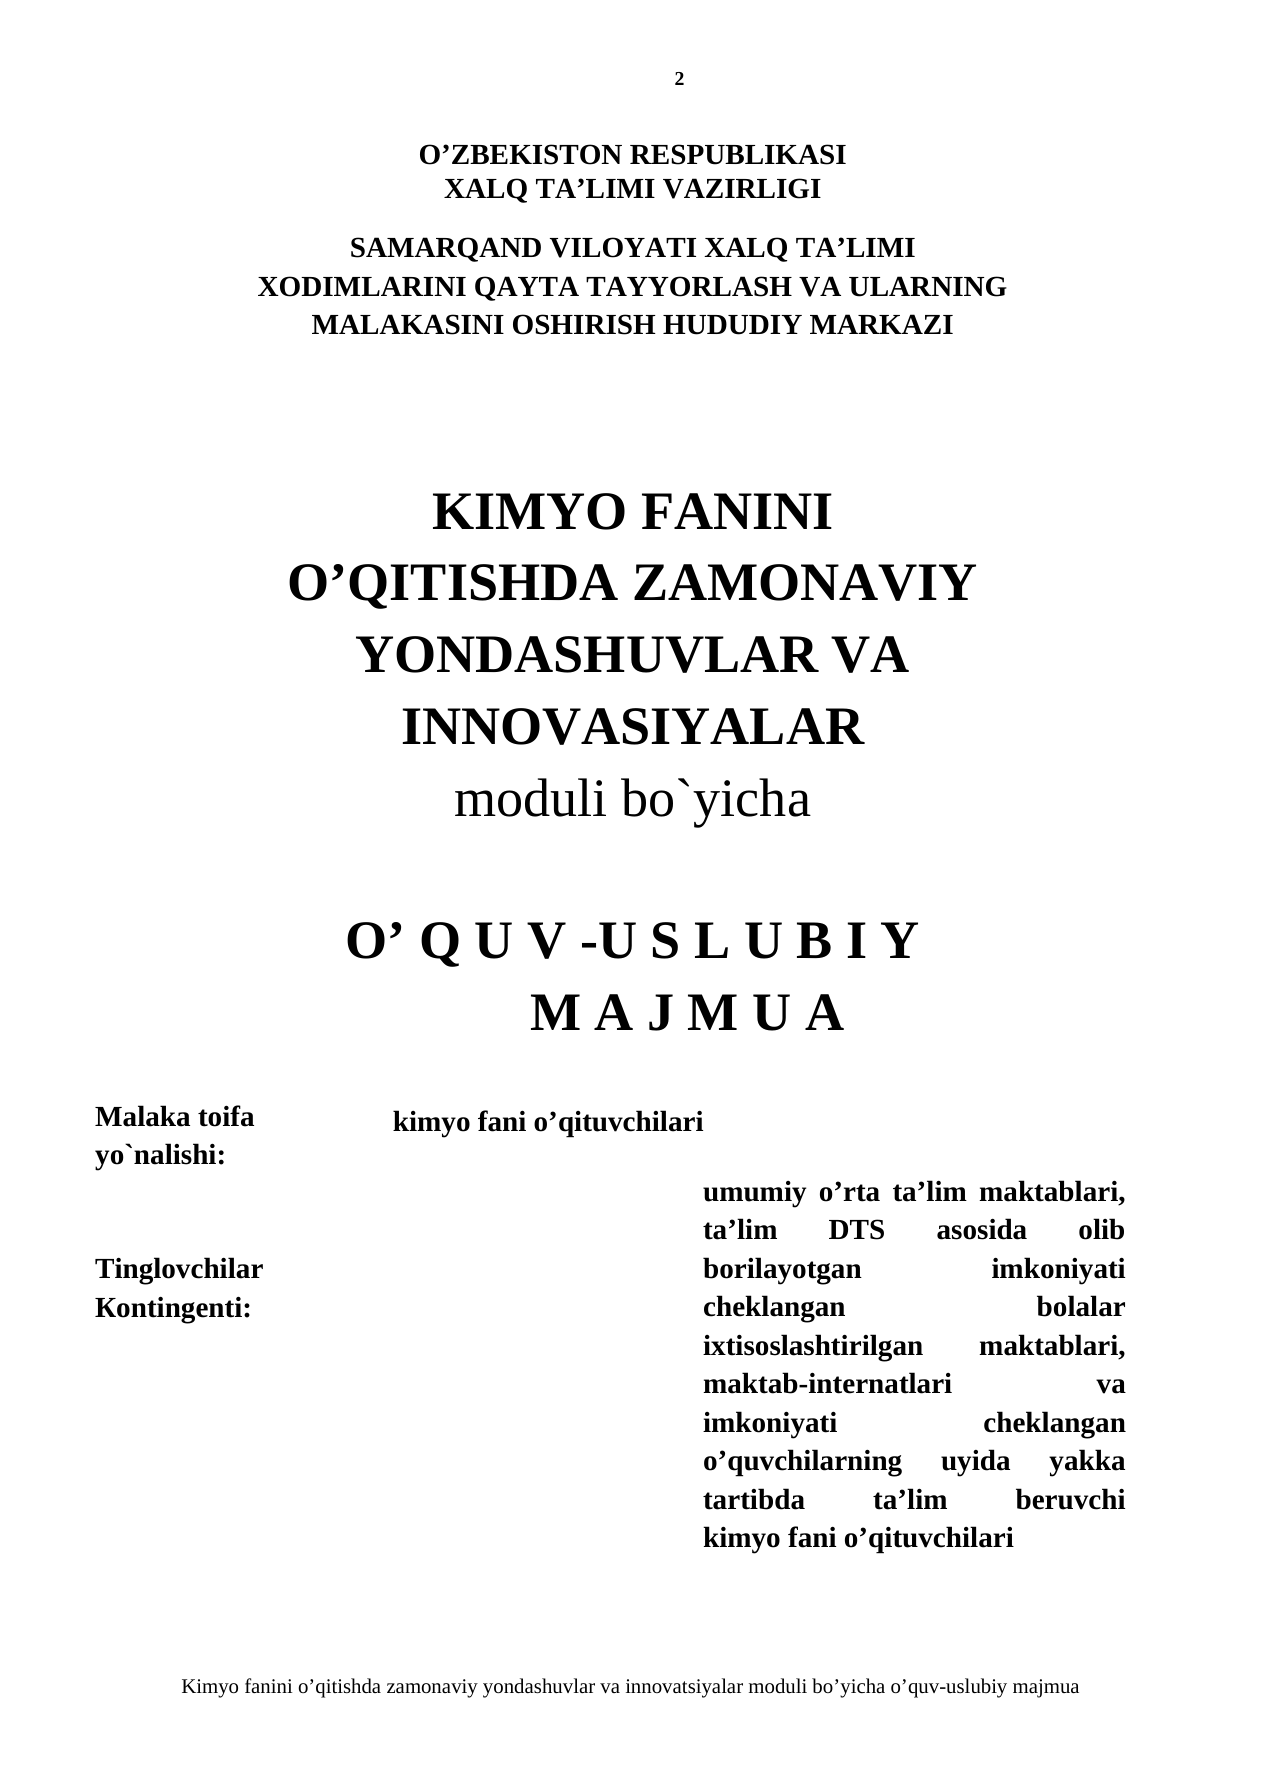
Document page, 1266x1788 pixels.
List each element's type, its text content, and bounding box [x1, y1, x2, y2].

text kimyo fani o’qituvchilari [0, 1108, 1265, 1137]
text M A J M U A [0, 973, 1265, 1045]
text SAMARQAND VILOYATI XALQ TA’LIMI XODIMLARINI QAYTA TAYYORLASH VA ULARNING MALAKASINI OSHIRISH HUDUDIY MARKAZI [0, 227, 1265, 342]
text umumiy o’rta ta’lim maktablari, ta’lim DTS asosida olib borilayotgan imkoniyati cheklangan bolalar ixtisoslashtirilgan maktablari, maktab-internatlari va imkoniyati cheklangan o’quvchilarning uyida yakka tartibda ta’lim beruvchi kimyo fani o’qituvchilari [310, 1170, 1126, 1556]
text YONDASHUVLAR VA INNOVASIYALAR moduli bo`yicha [0, 615, 1265, 831]
text KIMYO FANINI O’QITISHDA ZAMONAVIY [0, 473, 1265, 615]
text O’ZBEKISTON RESPUBLIKASI XALQ TA’LIMI VAZIRLIGI [0, 137, 1265, 205]
text O’ Q U V -U S L U B I Y [0, 901, 1265, 973]
